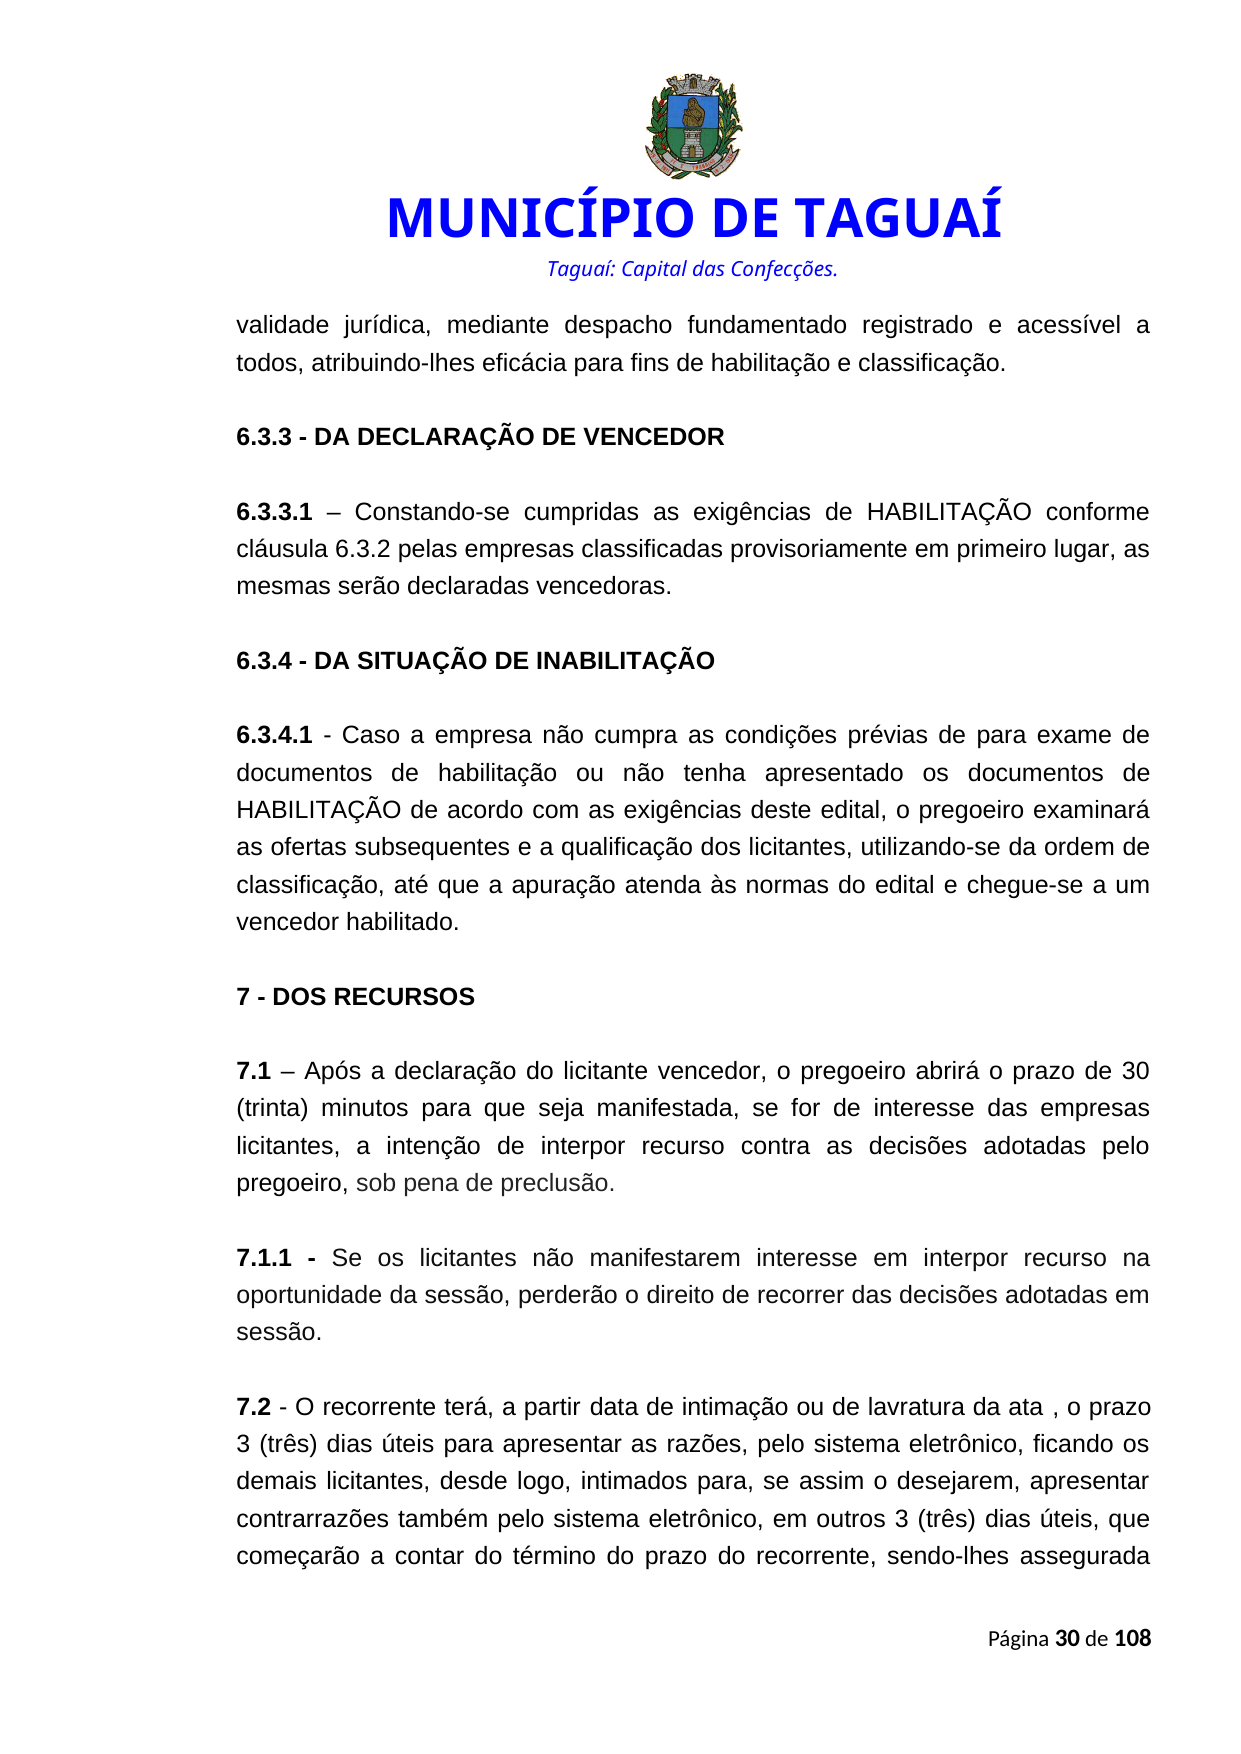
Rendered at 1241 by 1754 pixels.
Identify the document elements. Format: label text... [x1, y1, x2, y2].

text 7 - DOS RECURSOS [236, 981, 1152, 1010]
text 6.3.4.1 - Caso a empresa não cumpra as condições prévias de para exame de documentos de habilitação ou não tenha apresentado os documentos de HABILITAÇÃO de acordo com as exigências deste edital, o pregoeiro examinará as ofertas subsequentes e a qualificação dos licitantes, utilizando-se da ordem de classificação, até que a apuração atenda às normas do edital e chegue-se a um vencedor habilitado. [236, 720, 1152, 936]
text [236, 1392, 1152, 1569]
text 7.1.1 - Se os licitantes não manifestarem interesse em interpor recurso na oportunidade da sessão, perderão o direito de recorrer das decisões adotadas em sessão. [236, 1242, 1152, 1346]
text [236, 310, 1152, 376]
text 6.3.3 - DA DECLARAÇÃO DE VENCEDOR [236, 422, 1152, 451]
text 7.1 – Após a declaração do licitante vencedor, o pregoeiro abrirá o prazo de 30 (trinta) minutos para que seja manifestada, se for de interesse das empresas licitantes, a intenção de interpor recurso contra as decisões adotadas pelo pregoeiro, sob pena de preclusão. [236, 1056, 1152, 1197]
text 6.3.4 - DA SITUAÇÃO DE INABILITAÇÃO [236, 646, 1152, 674]
text 6.3.3.1 – Constando-se cumpridas as exigências de HABILITAÇÃO conforme cláusula 6.3.2 pelas empresas classificadas provisoriamente em primeiro lugar, as mesmas serão declaradas vencedoras. [236, 497, 1152, 600]
